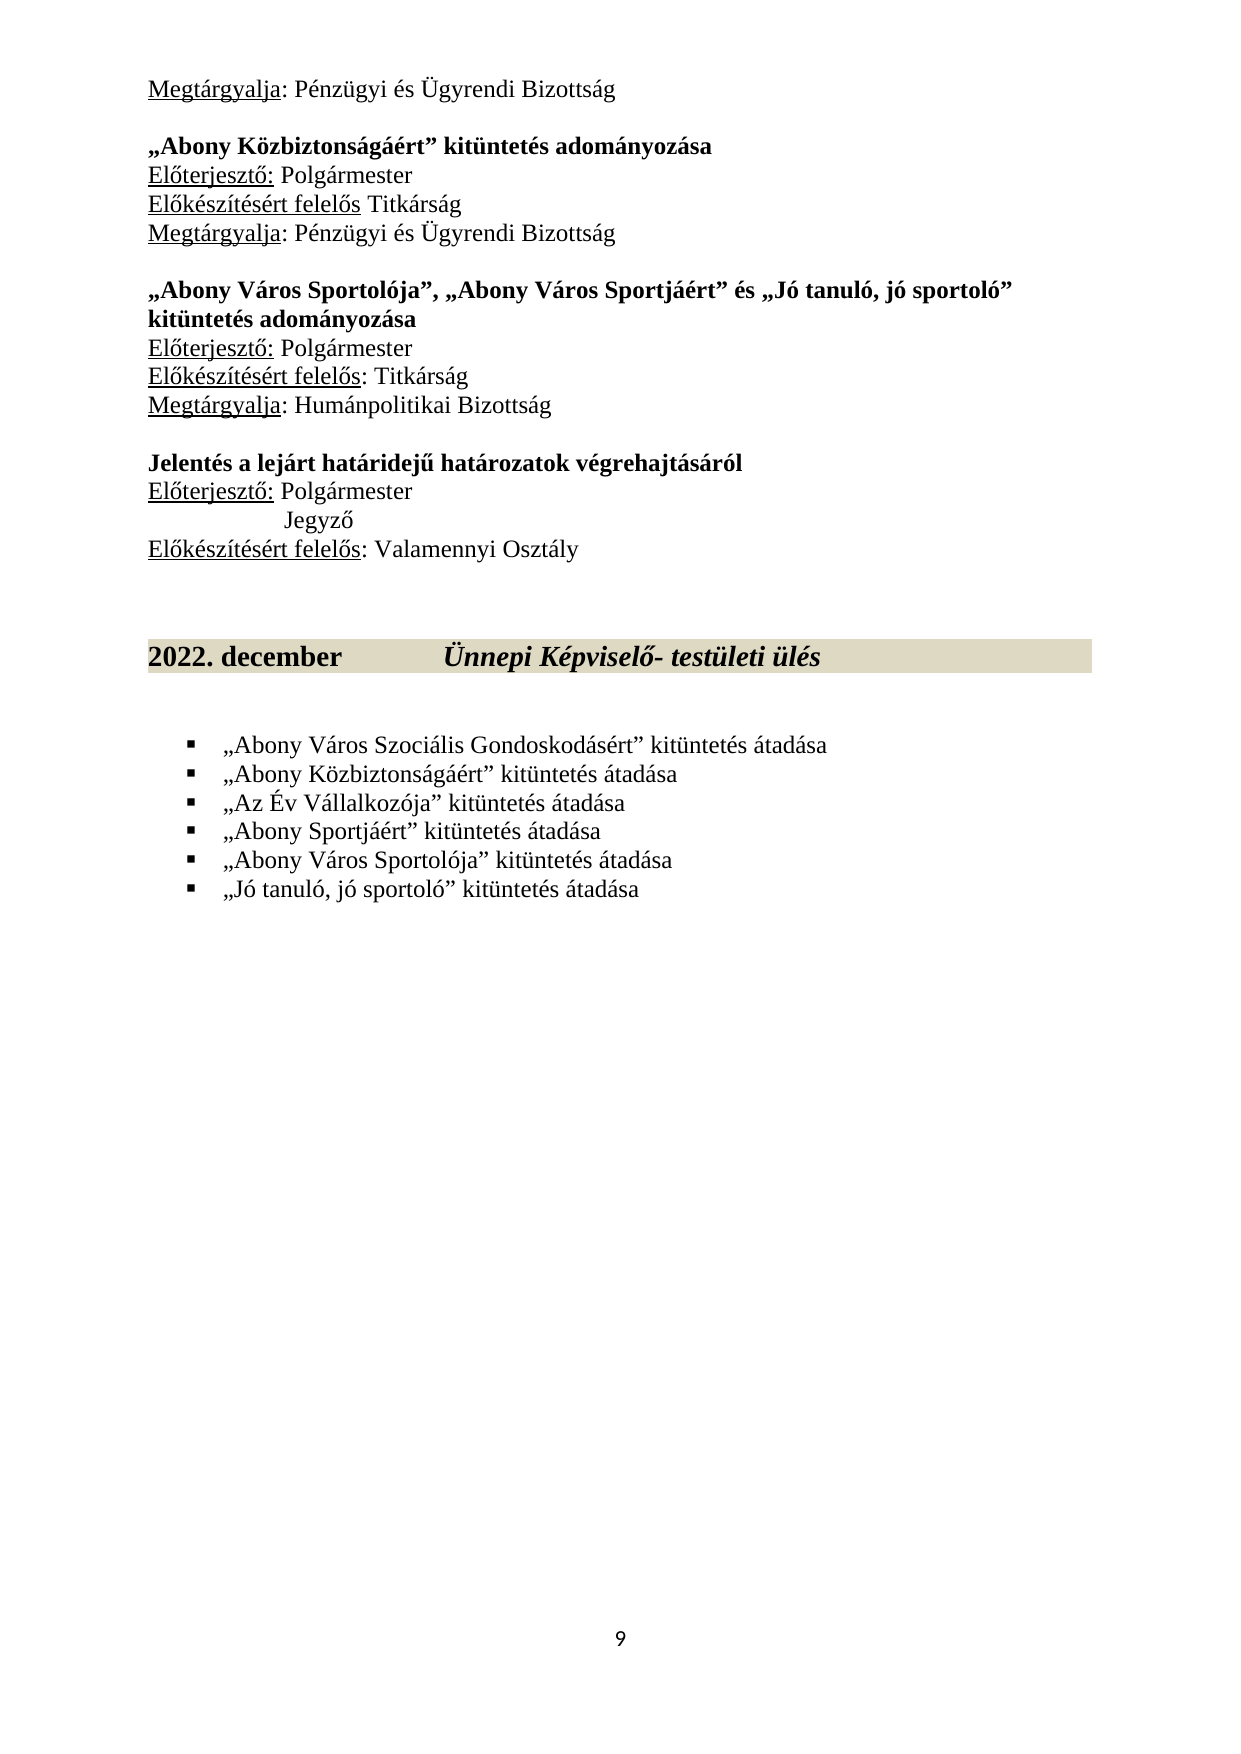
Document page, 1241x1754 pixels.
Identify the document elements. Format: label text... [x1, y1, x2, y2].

text Megtárgyalja: Pénzügyi és Ügyrendi Bizottság [148, 74, 1092, 103]
text 2022. december Ünnepi Képviselő- testületi ülés [148, 639, 1092, 673]
text Előkészítésért felelős: Valamennyi Osztály [148, 534, 1092, 563]
text Jegyző [148, 505, 1092, 534]
list „Jó tanuló, jó sportoló” kitüntetés átadása [185, 874, 1092, 903]
list „Abony Sportjáért” kitüntetés átadása [185, 816, 1092, 845]
text Megtárgyalja: Pénzügyi és Ügyrendi Bizottság [148, 218, 1092, 246]
text „Abony Közbiztonságáért” kitüntetés adományozása [148, 131, 1092, 160]
text Előterjesztő: Polgármester [148, 333, 1092, 361]
text „Abony Város Sportolója”, „Abony Város Sportjáért” és „Jó tanuló, jó sportoló” kitüntetés adományozása [148, 275, 1092, 333]
text Előterjesztő: Polgármester [148, 476, 1092, 505]
list „Abony Város Szociális Gondoskodásért” kitüntetés átadása [185, 730, 1092, 759]
list „Az Év Vállalkozója” kitüntetés átadása [185, 788, 1092, 816]
list „Abony Közbiztonságáért” kitüntetés átadása [185, 759, 1092, 788]
text Jelentés a lejárt határidejű határozatok végrehajtásáról [148, 448, 1092, 476]
text Előkészítésért felelős Titkárság [148, 189, 1092, 218]
list „Abony Város Sportolója” kitüntetés átadása [185, 845, 1092, 874]
text Előterjesztő: Polgármester [148, 160, 1092, 189]
text Előkészítésért felelős: Titkárság [148, 361, 1092, 390]
text Megtárgyalja: Humánpolitikai Bizottság [148, 390, 1092, 419]
